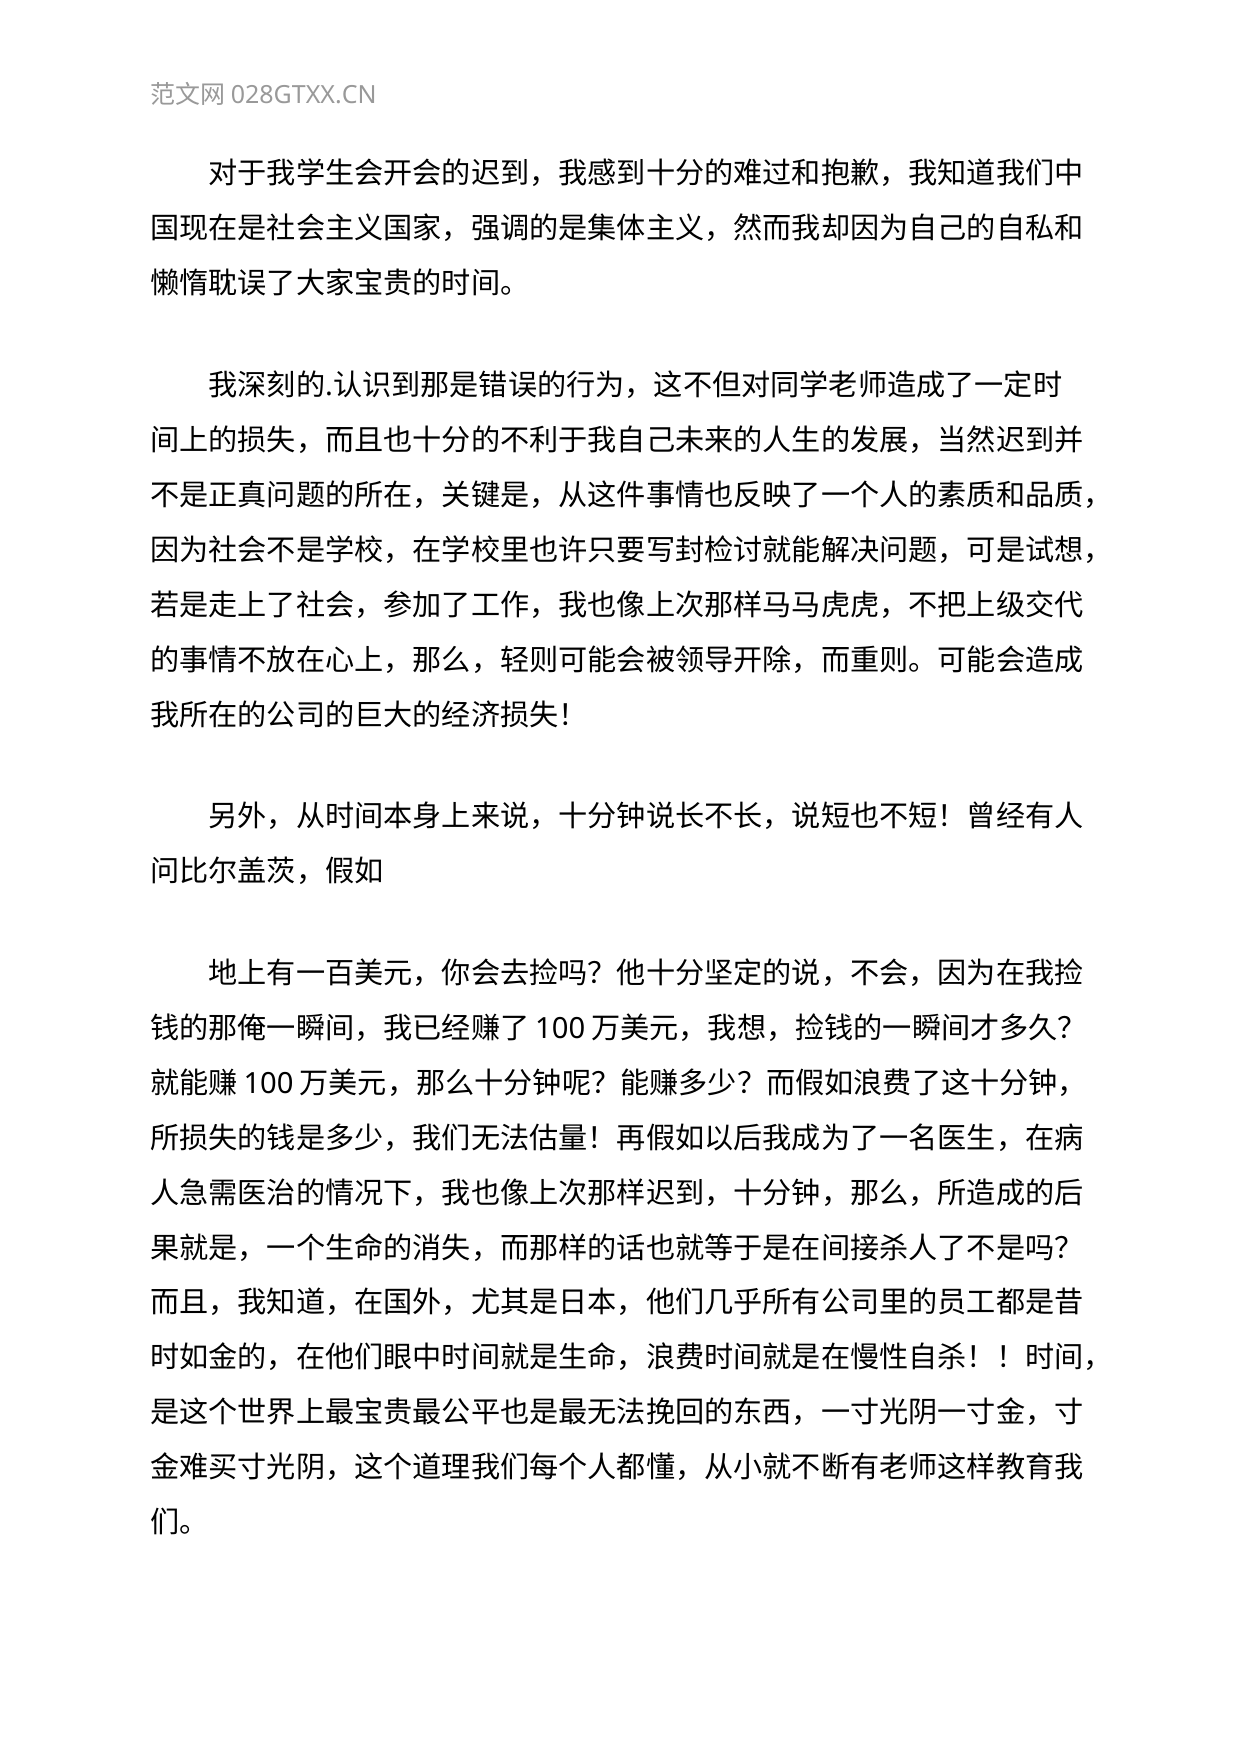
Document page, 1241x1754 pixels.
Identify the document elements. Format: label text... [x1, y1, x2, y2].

text 我深刻的.认识到那是错误的行为，这不但对同学老师造成了一定时间上的损失，而且也十分的不利于我自己未来的人生的发展，当然迟到并不是正真问题的所在，关键是，从这件事情也反映了一个人的素质和品质，因为社会不是学校，在学校里也许只要写封检讨就能解决问题，可是试想，若是走上了社会，参加了工作，我也像上次那样马马虎虎，不把上级交代的事情不放在心上，那么，轻则可能会被领导开除，而重则。可能会造成我所在的公司的巨大的经济损失！ [150, 362, 1090, 733]
text 另外，从时间本身上来说，十分钟说长不长，说短也不短！曾经有人问比尔盖茨，假如 [150, 793, 1090, 890]
text 地上有一百美元，你会去捡吗？他十分坚定的说，不会，因为在我捡钱的那俺一瞬间，我已经赚了100万美元，我想，捡钱的一瞬间才多久？就能赚100万美元，那么十分钟呢？能赚多少？而假如浪费了这十分钟，所损失的钱是多少，我们无法估量！再假如以后我成为了一名医生，在病人急需医治的情况下，我也像上次那样迟到，十分钟，那么，所造成的后果就是，一个生命的消失，而那样的话也就等于是在间接杀人了不是吗？而且，我知道，在国外，尤其是日本，他们几乎所有公司里的员工都是昔时如金的，在他们眼中时间就是生命，浪费时间就是在慢性自杀！！时间，是这个世界上最宝贵最公平也是最无法挽回的东西，一寸光阴一寸金，寸金难买寸光阴，这个道理我们每个人都懂，从小就不断有老师这样教育我们。 [150, 949, 1090, 1541]
text 对于我学生会开会的迟到，我感到十分的难过和抱歉，我知道我们中国现在是社会主义国家，强调的是集体主义，然而我却因为自己的自私和懒惰耽误了大家宝贵的时间。 [150, 150, 1090, 302]
